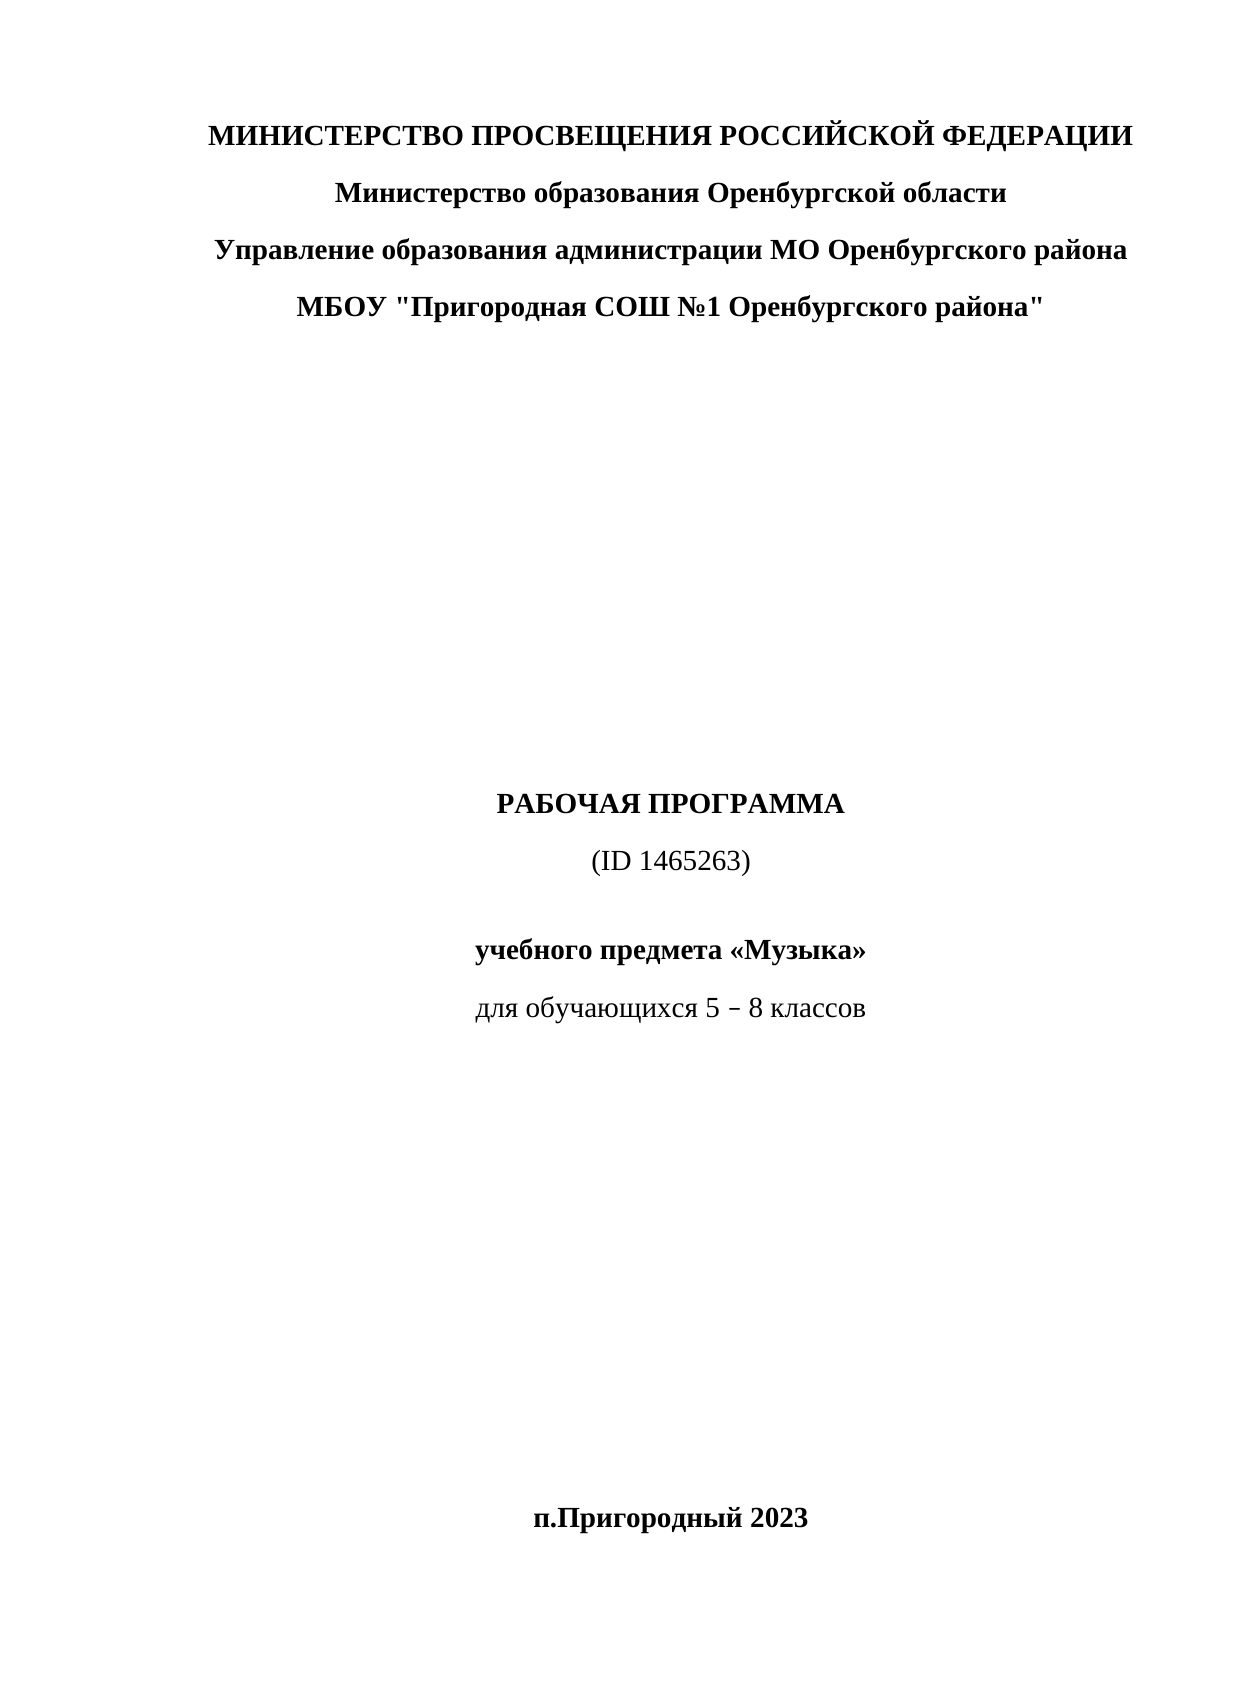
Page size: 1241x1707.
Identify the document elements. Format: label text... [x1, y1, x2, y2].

text МБОУ "Пригородная СОШ №1 Оренбургского района" [190, 289, 1152, 323]
text РАБОЧАЯ ПРОГРАММА [190, 786, 1152, 820]
text ​п.Пригородный‌ 2023‌​ [190, 1501, 1152, 1534]
text ‌Управление образования администрации МО Оренбургского района‌​ [190, 232, 1152, 266]
text учебного предмета «Музыка» [190, 932, 1152, 966]
text (ID 1465263) [190, 843, 1152, 877]
text для обучающихся 5 – 8 классов [190, 989, 1152, 1025]
text МИНИСТЕРСТВО ПРОСВЕЩЕНИЯ РОССИЙСКОЙ ФЕДЕРАЦИИ [190, 118, 1152, 152]
text ‌Министерство образования Оренбургской области‌‌ [190, 175, 1152, 209]
